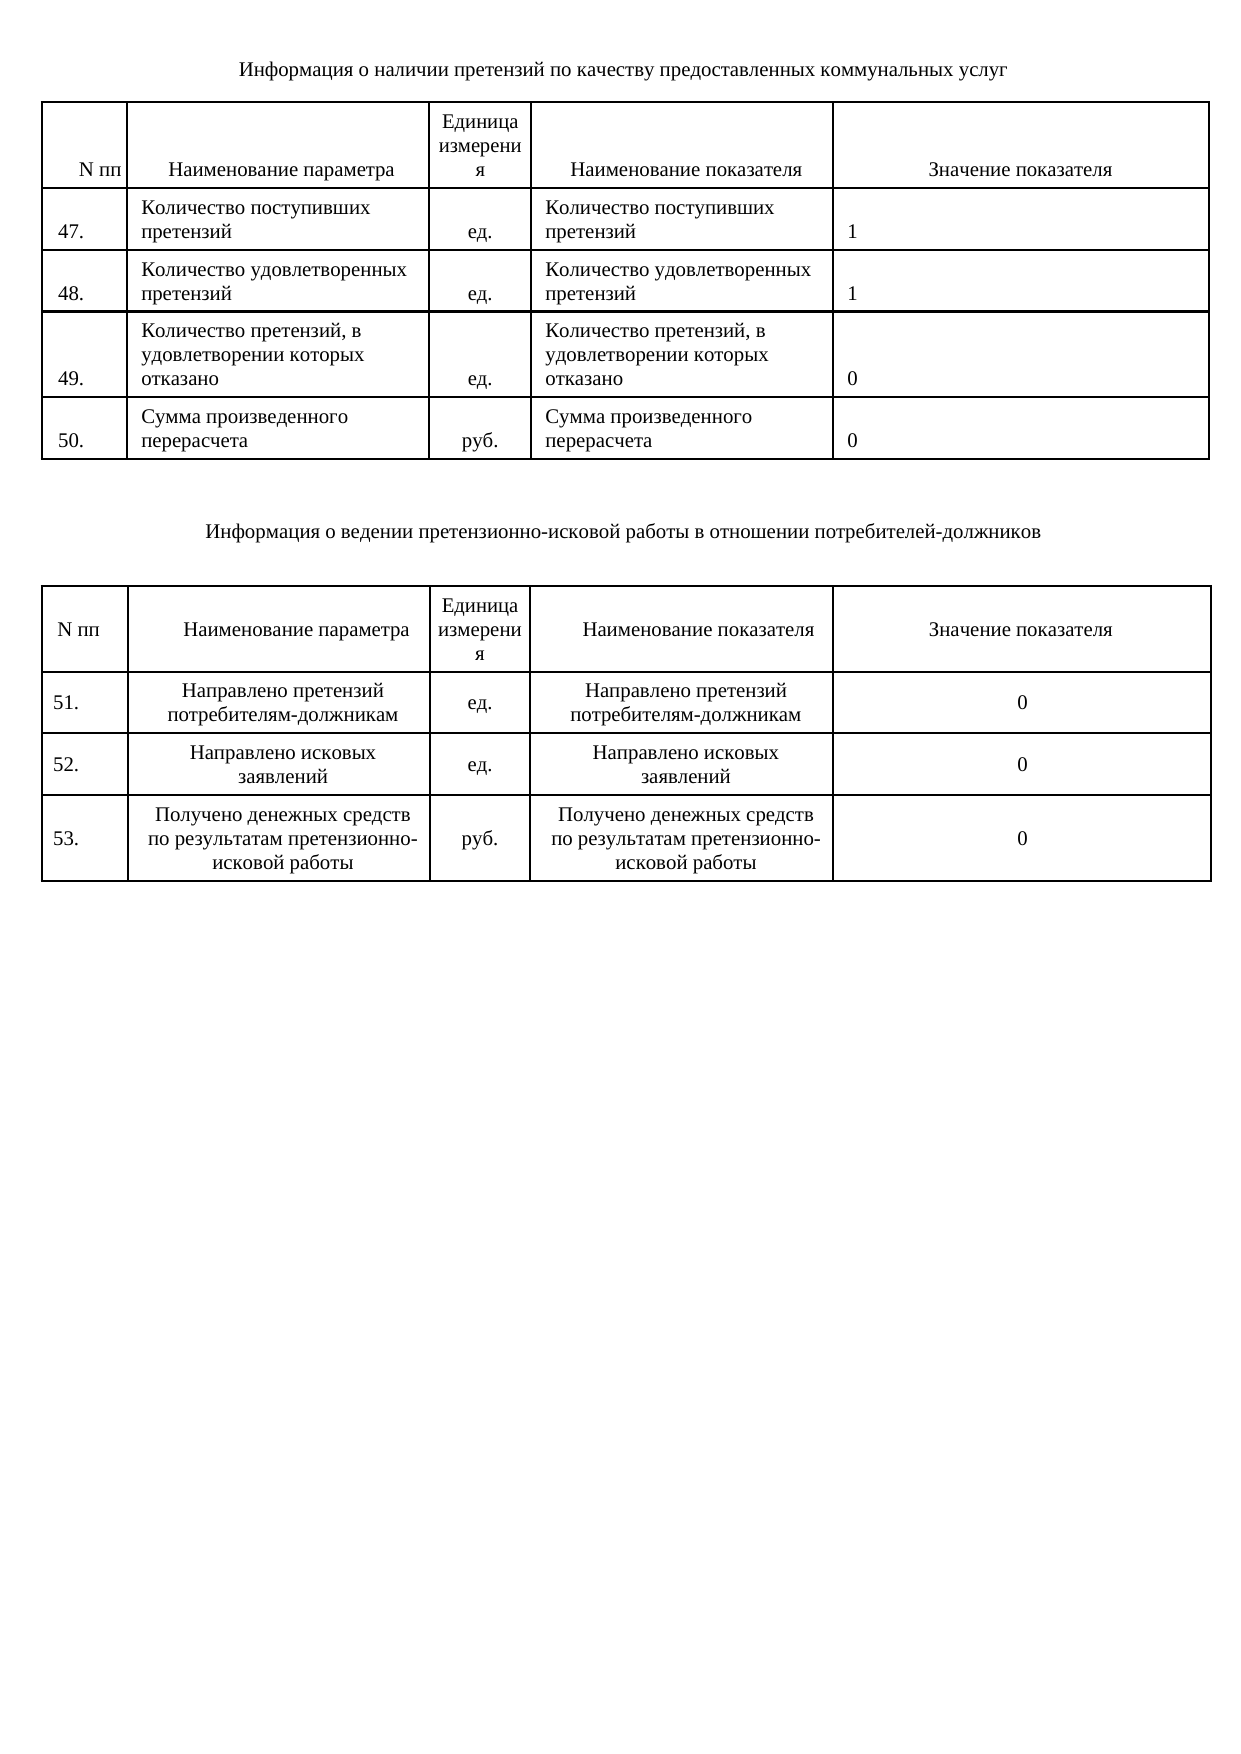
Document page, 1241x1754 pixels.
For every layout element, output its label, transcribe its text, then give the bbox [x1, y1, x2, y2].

table_cell 0 [834, 673, 1210, 732]
table_header Единица измерения [430, 103, 530, 187]
table_cell Получено денежных средств по результатам претензионно- исковой работы [531, 796, 832, 879]
table_cell 47. [43, 189, 126, 249]
table_cell Количество удовлетворенных претензий [128, 251, 428, 310]
table_cell 49. [43, 313, 126, 396]
table_cell 50. [43, 398, 126, 458]
table_cell ед. [430, 189, 530, 249]
table_cell ед. [430, 313, 530, 396]
table_header Значение показателя [834, 587, 1210, 671]
text Информация о ведении претензионно-исковой работы в отношении потребителей-должников [42, 522, 1205, 543]
table_cell 0 [834, 313, 1208, 396]
table_cell 0 [834, 796, 1210, 879]
table_cell Количество поступивших претензий [532, 189, 832, 249]
table_cell руб. [430, 398, 530, 458]
table_header Значение показателя [834, 103, 1208, 187]
table_header N пп [43, 587, 127, 671]
table_cell 0 [834, 734, 1210, 794]
table_header Единица измерения [431, 587, 529, 671]
table_cell Сумма произведенного перерасчета [532, 398, 832, 458]
table_cell Направлено претензий потребителям-должникам [531, 673, 832, 732]
table_cell ед. [431, 734, 529, 794]
table_header Наименование показателя [531, 587, 832, 671]
table_header N пп [43, 103, 126, 187]
table_cell Количество претензий, в удовлетворении которых отказано [128, 313, 428, 396]
table_cell Получено денежных средств по результатам претензионно- исковой работы [129, 796, 429, 879]
table_cell Направлено исковых заявлений [129, 734, 429, 794]
table_cell руб. [431, 796, 529, 879]
table_header Наименование параметра [129, 587, 429, 671]
text Информация о наличии претензий по качеству предоставленных коммунальных услуг [42, 59, 1205, 80]
table_cell Направлено претензий потребителям-должникам [129, 673, 429, 732]
table_cell 53. [43, 796, 127, 879]
table_cell 52. [43, 734, 127, 794]
table_cell ед. [431, 673, 529, 732]
table_cell Количество удовлетворенных претензий [532, 251, 832, 310]
table_cell ед. [430, 251, 530, 310]
table_cell Сумма произведенного перерасчета [128, 398, 428, 458]
table_cell Направлено исковых заявлений [531, 734, 832, 794]
table_cell 1 [834, 189, 1208, 249]
table_cell Количество претензий, в удовлетворении которых отказано [532, 313, 832, 396]
table_cell Количество поступивших претензий [128, 189, 428, 249]
table_cell 48. [43, 251, 126, 310]
table_cell 0 [834, 398, 1208, 458]
table_cell 51. [43, 673, 127, 732]
table_header Наименование параметра [128, 103, 428, 187]
table_cell 1 [834, 251, 1208, 310]
table_header Наименование показателя [532, 103, 832, 187]
